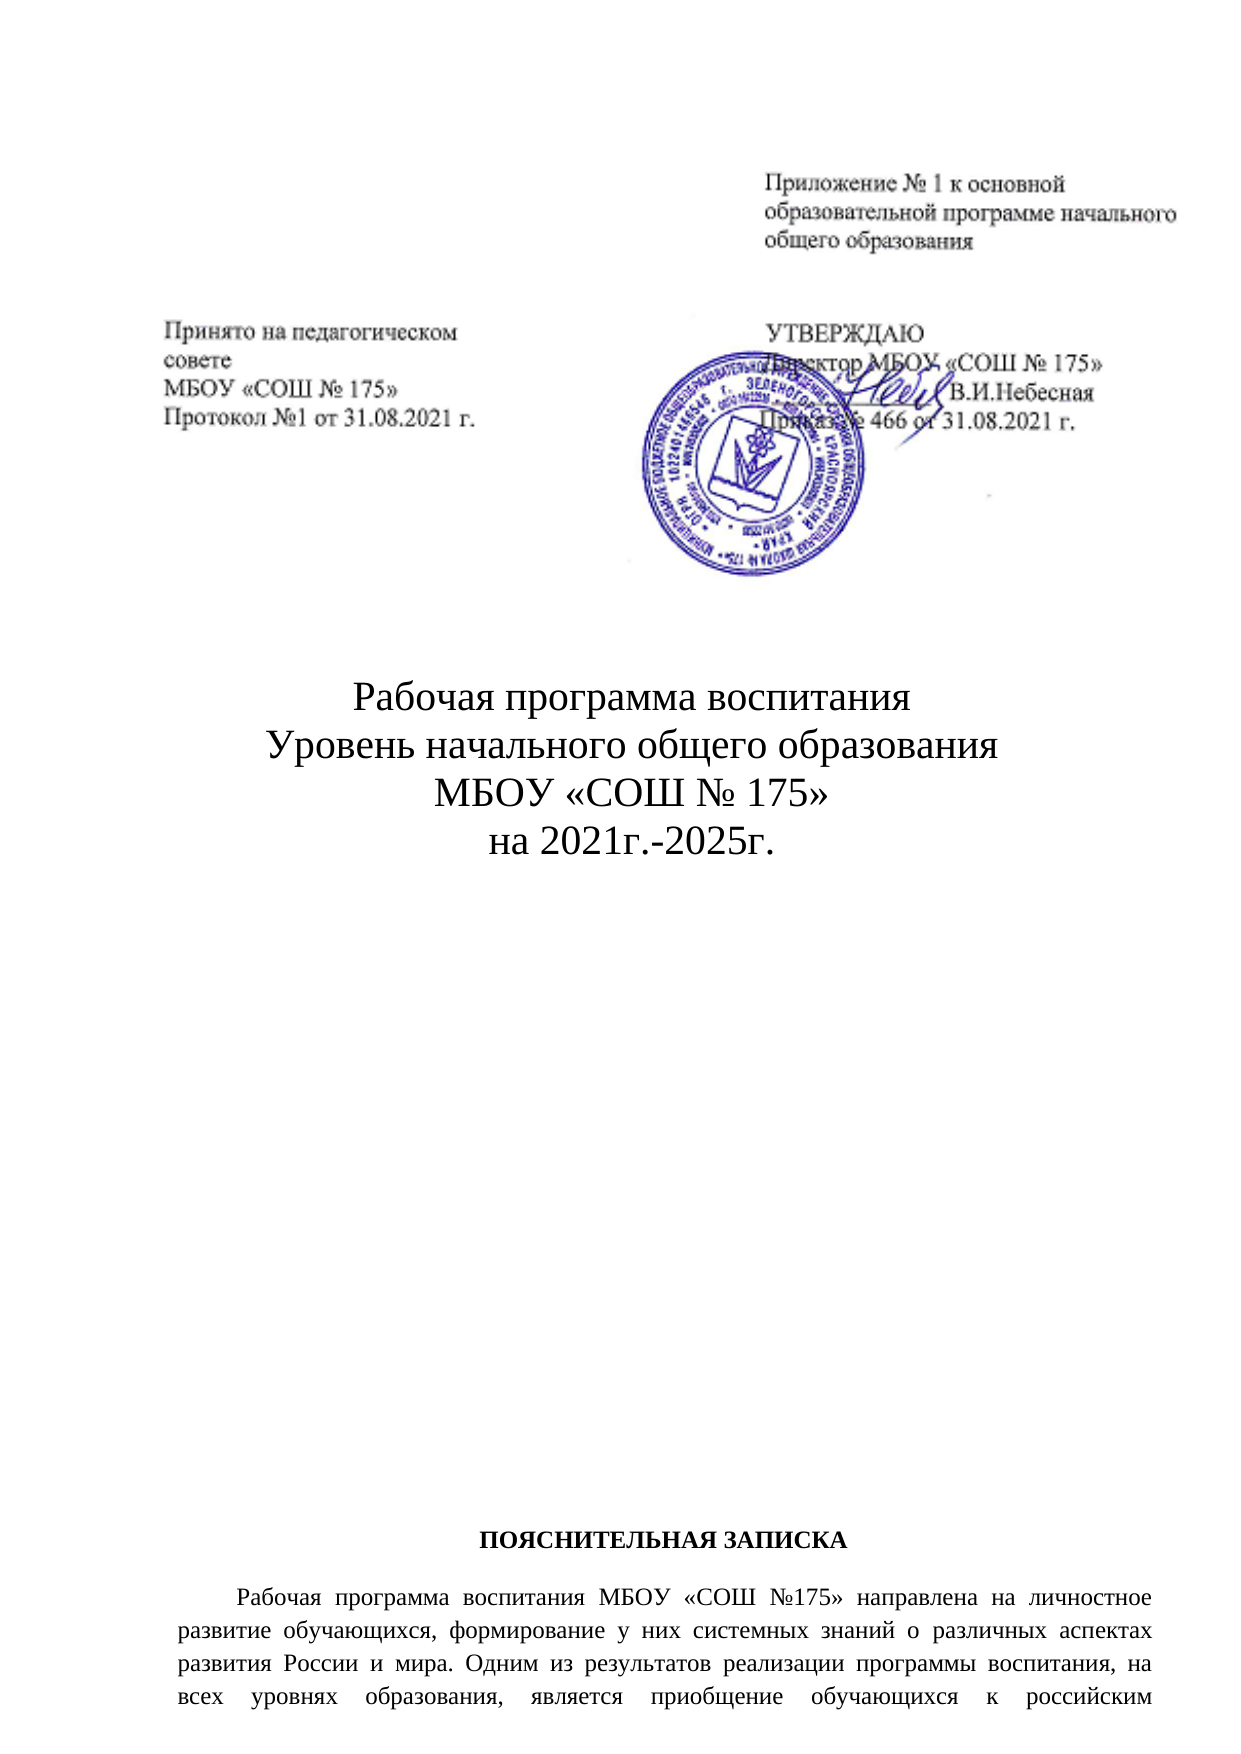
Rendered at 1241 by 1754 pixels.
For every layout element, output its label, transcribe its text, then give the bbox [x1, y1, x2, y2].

text Уровень начального общего образования [83, 720, 1180, 768]
text МБОУ «СОШ № 175» [83, 768, 1180, 816]
subtitle ПОЯСНИТЕЛЬНАЯ ЗАПИСКА [479, 1525, 1180, 1553]
picture [103, 57, 1197, 647]
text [177, 1582, 1152, 1710]
text Рабочая программа воспитания [83, 330, 1180, 720]
text на 2021г.-2025г. [83, 816, 1180, 863]
